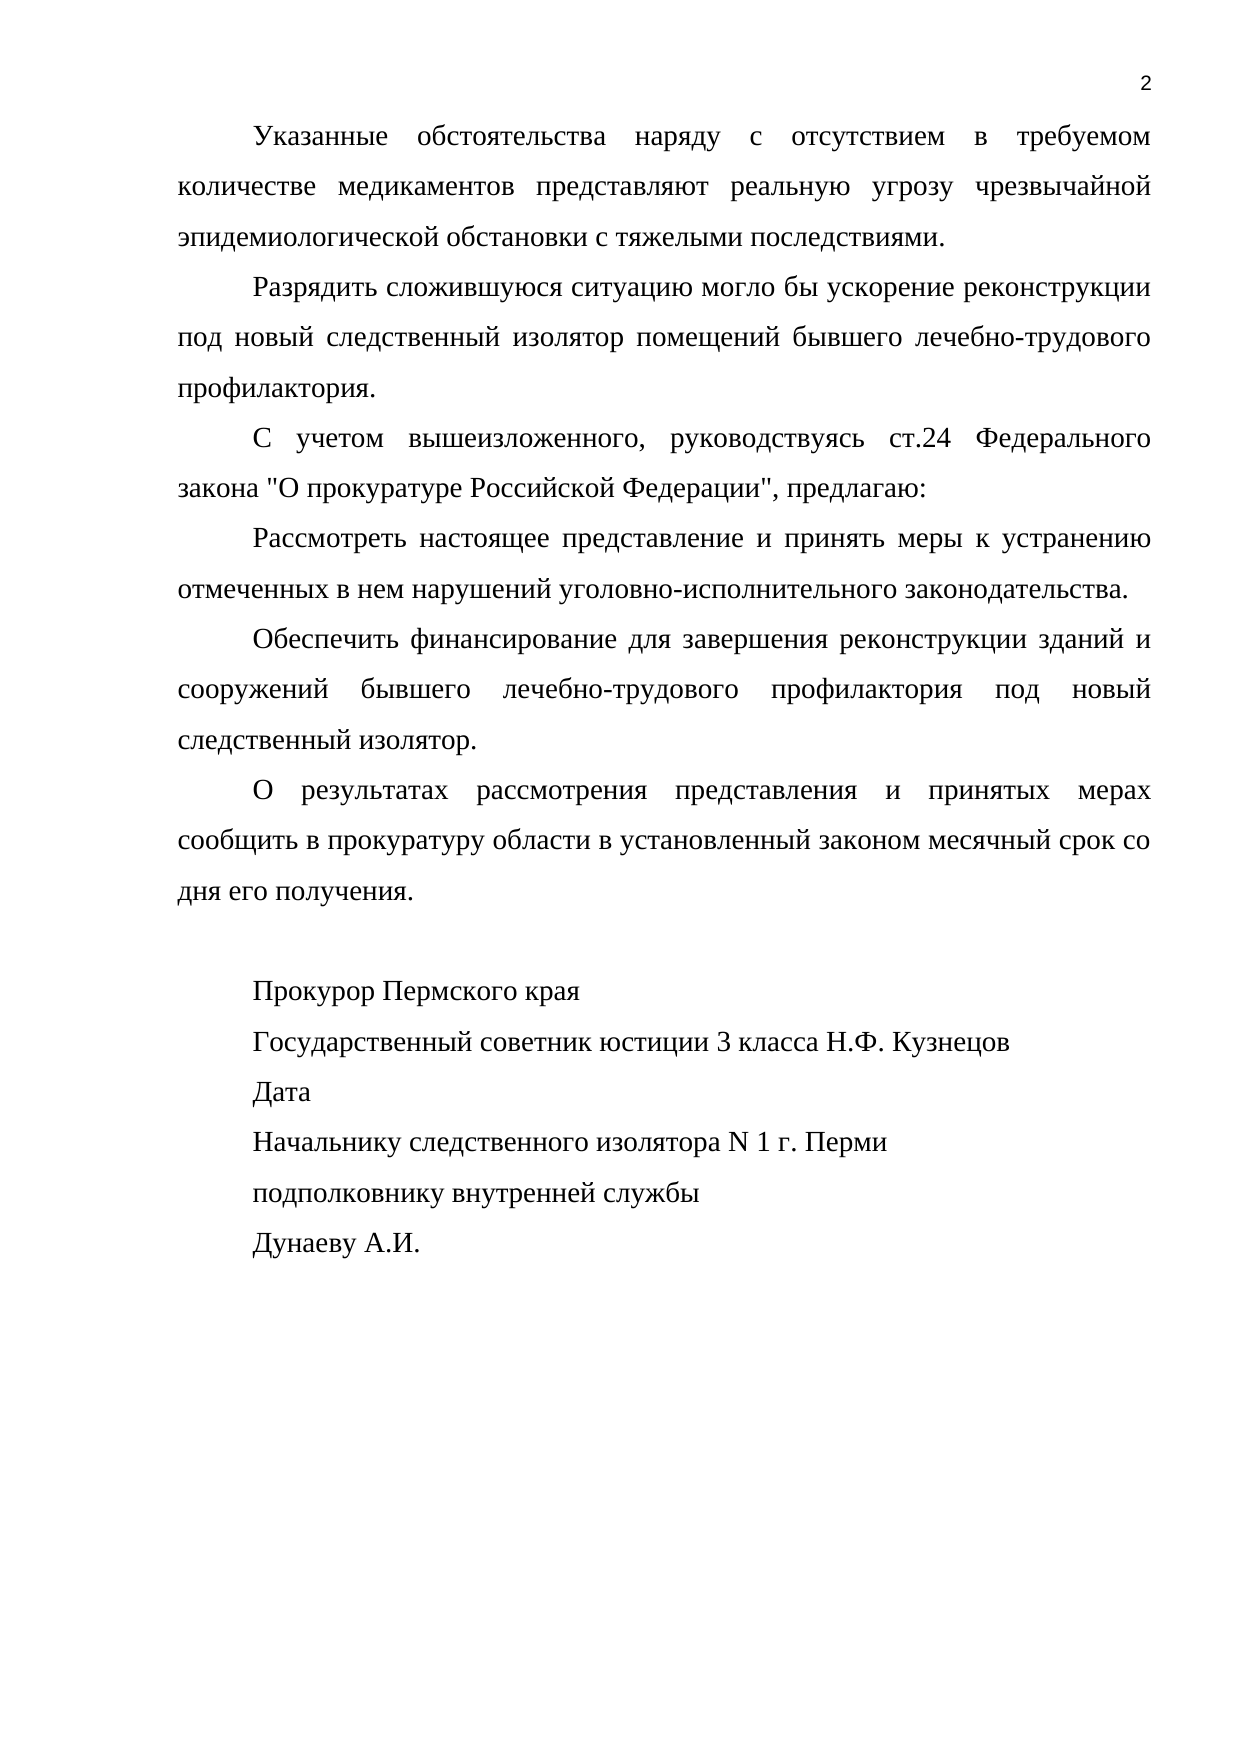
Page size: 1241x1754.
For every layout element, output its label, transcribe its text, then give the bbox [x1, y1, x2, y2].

text Начальнику следственного изолятора N 1 г. Перми [177, 1124, 1152, 1158]
text Государственный советник юстиции 3 класса Н.Ф. Кузнецов [177, 1024, 1152, 1057]
text О результатах рассмотрения представления и принятых мерах сообщить в прокуратуру области в установленный законом месячный срок со дня его получения. [177, 772, 1152, 906]
text подполковнику внутренней службы [177, 1175, 1152, 1208]
text Прокурор Пермского края [177, 973, 1152, 1007]
text Указанные обстоятельства наряду с отсутствием в требуемом количестве медикаментов представляют реальную угрозу чрезвычайной эпидемиологической обстановки с тяжелыми последствиями. [177, 118, 1152, 252]
text Дунаеву А.И. [177, 1225, 1152, 1258]
text Обеспечить финансирование для завершения реконструкции зданий и сооружений бывшего лечебно-трудового профилактория под новый следственный изолятор. [177, 621, 1152, 755]
text Дата [177, 1074, 1152, 1108]
text Рассмотреть настоящее представление и принять меры к устранению отмеченных в нем нарушений уголовно-исполнительного законодательства. [177, 521, 1152, 604]
text С учетом вышеизложенного, руководствуясь ст.24 Федерального закона "О прокуратуре Российской Федерации", предлагаю: [177, 420, 1152, 504]
text Разрядить сложившуюся ситуацию могло бы ускорение реконструкции под новый следственный изолятор помещений бывшего лечебно-трудового профилактория. [177, 269, 1152, 403]
